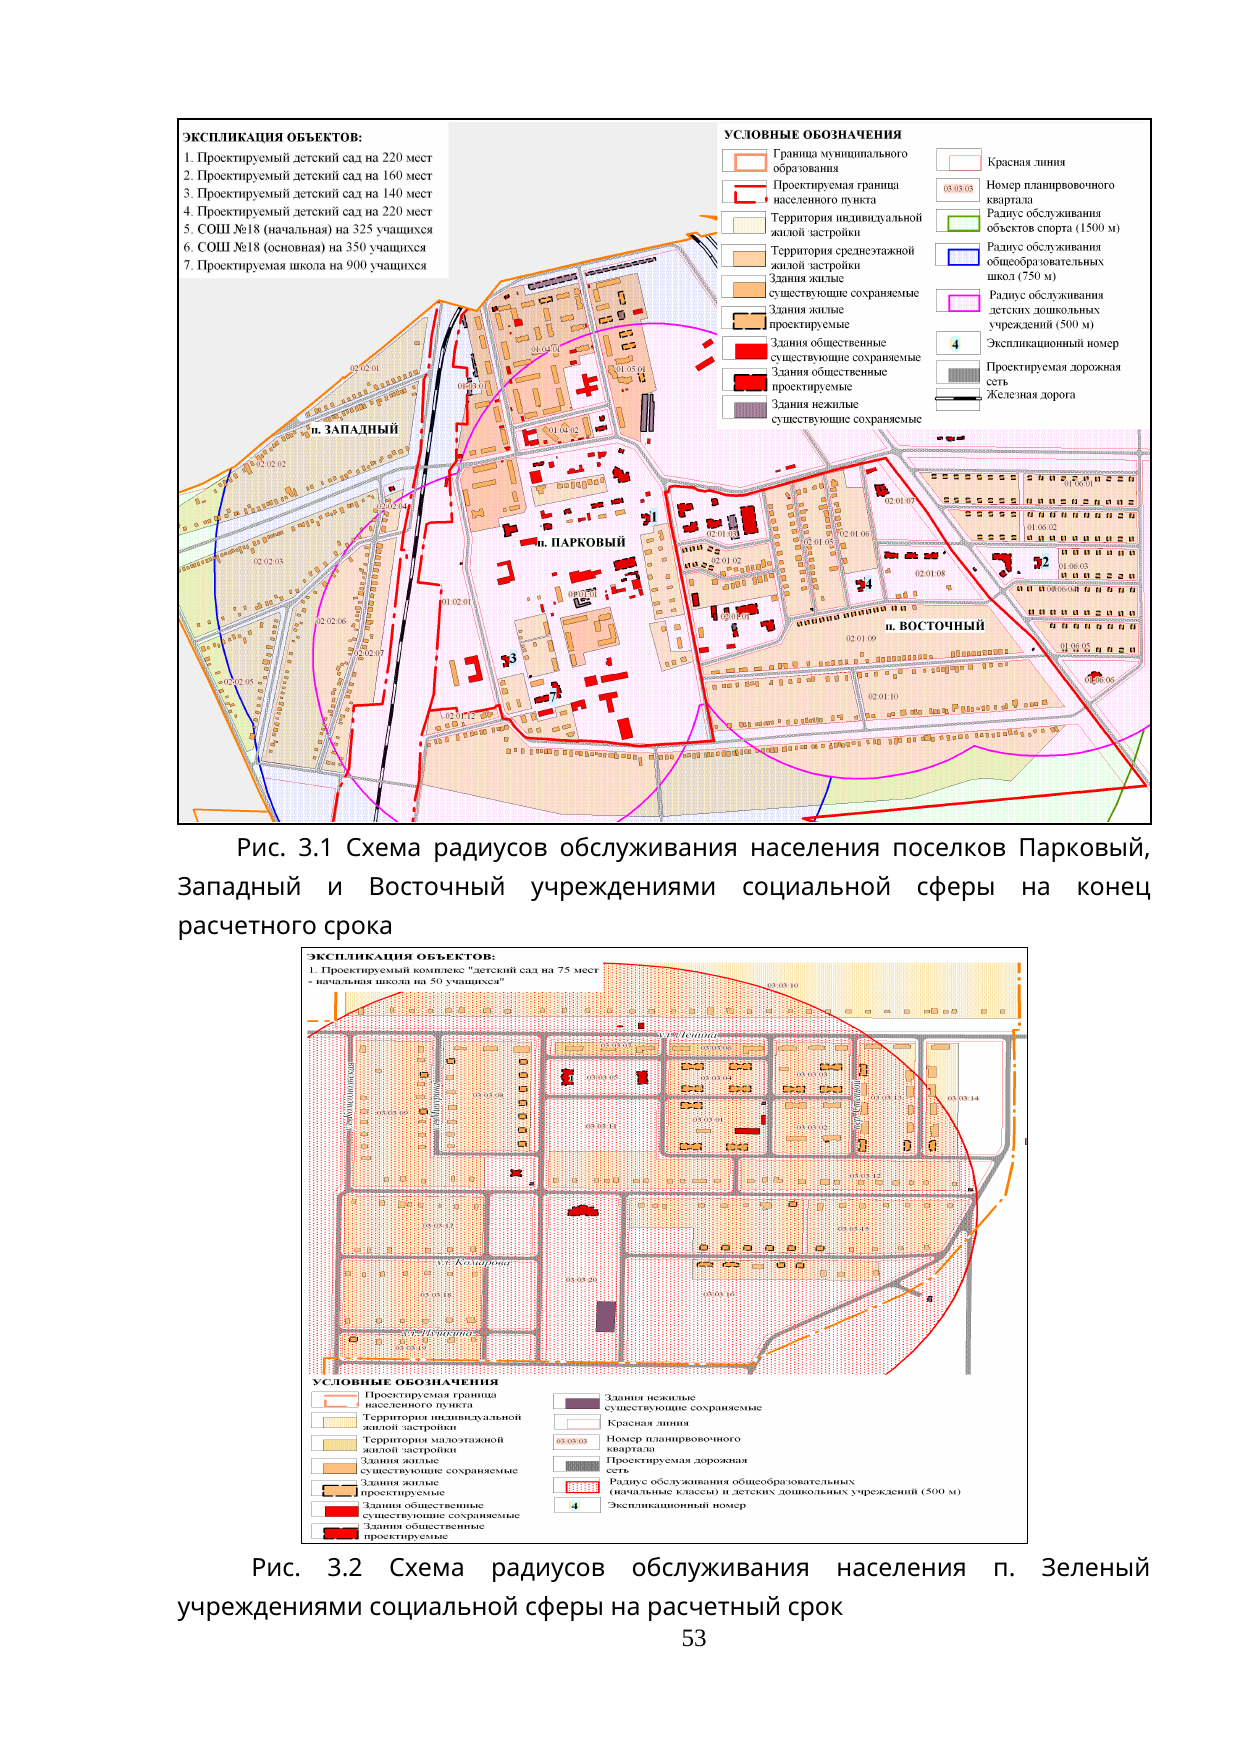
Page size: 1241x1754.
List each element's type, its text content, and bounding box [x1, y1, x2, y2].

text Рис. 3.1 Схема радиусов обслуживания населения поселков Парковый, Западный и Восточный учреждениями социальной сферы на конец расчетного срока [177, 830, 1152, 942]
text Рис. 3.2 Схема радиусов обслуживания населения п. Зеленый учреждениями социальной сферы на расчетный срок [177, 1549, 1152, 1622]
